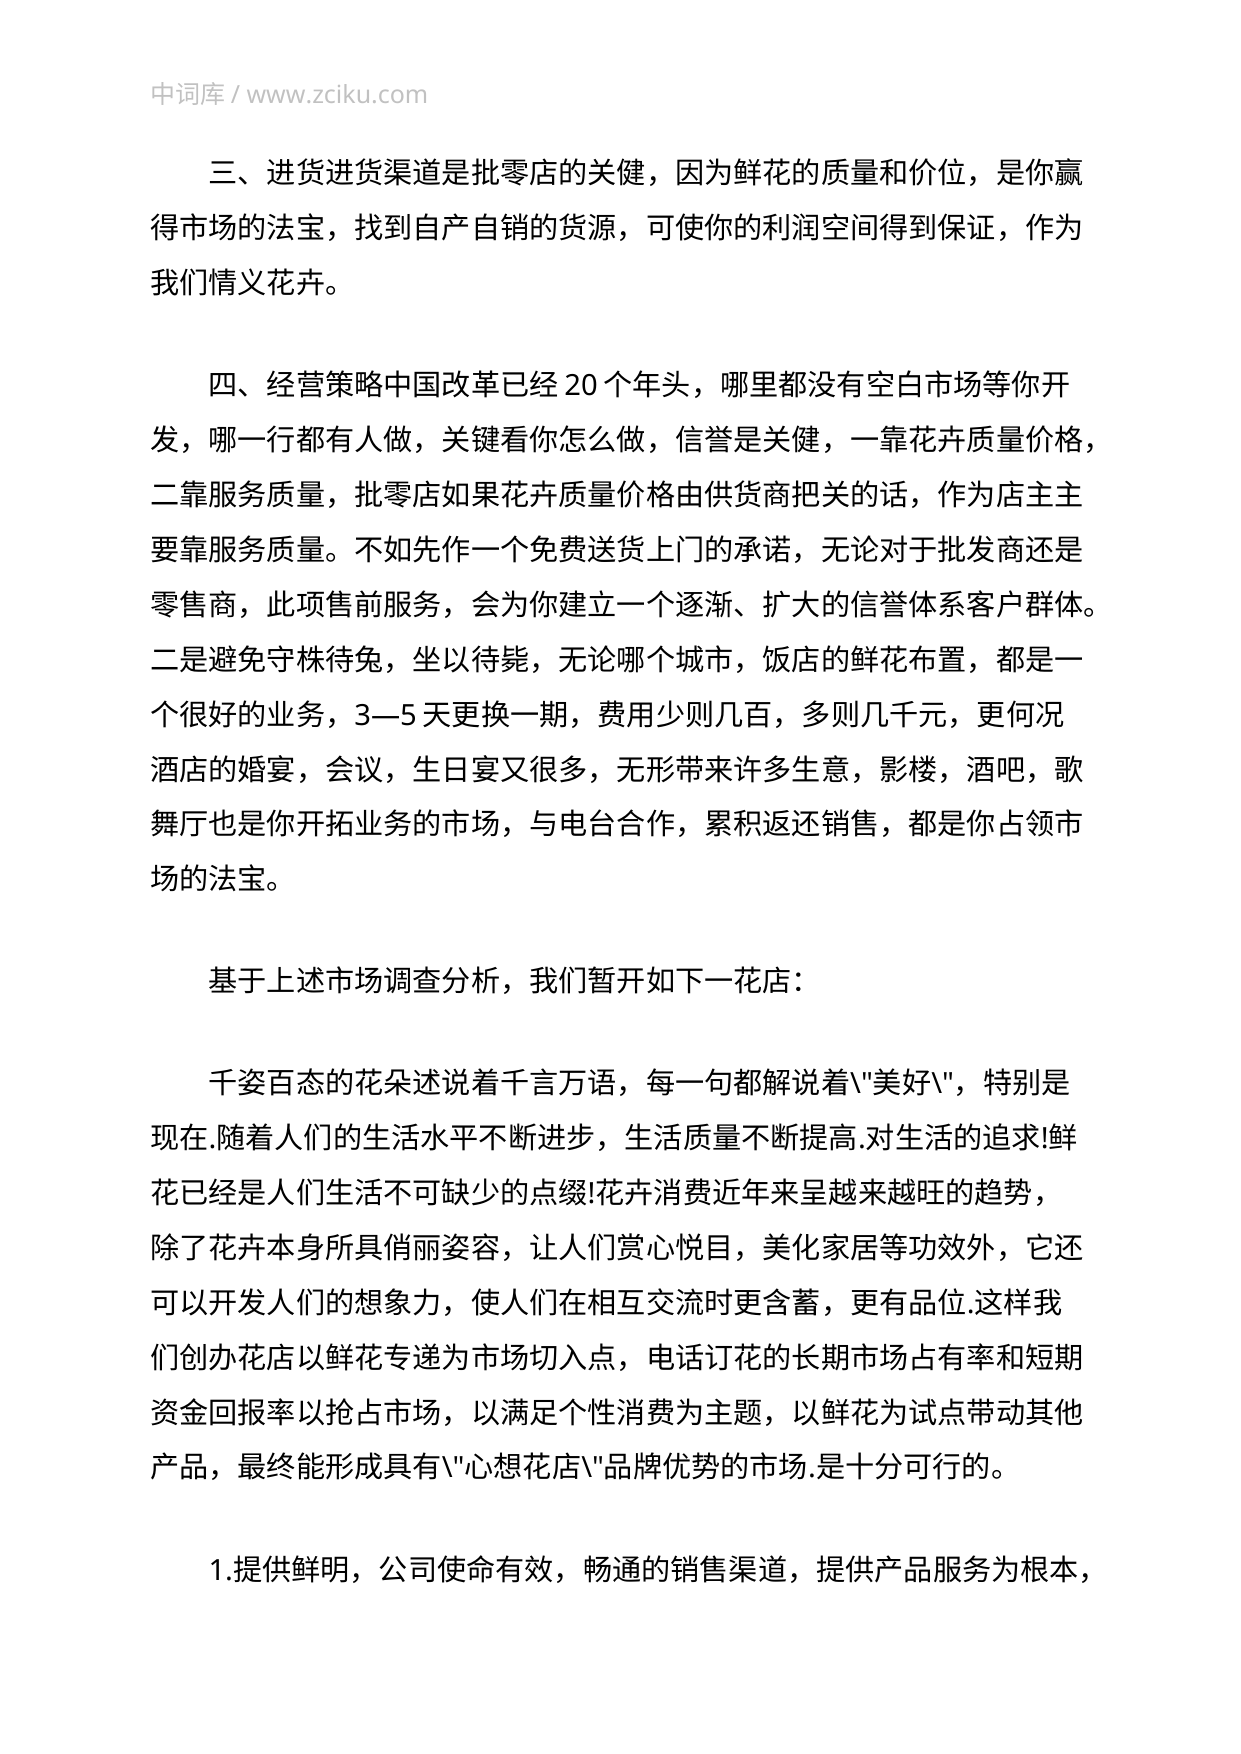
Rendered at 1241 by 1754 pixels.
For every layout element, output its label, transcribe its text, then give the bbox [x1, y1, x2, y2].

text 千姿百态的花朵述说着千言万语，每一句都解说着\"美好\"，特别是现在.随着人们的生活水平不断进步，生活质量不断提高.对生活的追求!鲜花已经是人们生活不可缺少的点缀!花卉消费近年来呈越来越旺的趋势，除了花卉本身所具俏丽姿容，让人们赏心悦目，美化家居等功效外，它还可以开发人们的想象力，使人们在相互交流时更含蓄，更有品位.这样我们创办花店以鲜花专递为市场切入点，电话订花的长期市场占有率和短期资金回报率以抢占市场，以满足个性消费为主题，以鲜花为试点带动其他产品，最终能形成具有\"心想花店\"品牌优势的市场.是十分可行的。 [150, 1059, 1090, 1486]
text 四、经营策略中国改革已经20个年头，哪里都没有空白市场等你开发，哪一行都有人做，关键看你怎么做，信誉是关健，一靠花卉质量价格，二靠服务质量，批零店如果花卉质量价格由供货商把关的话，作为店主主要靠服务质量。不如先作一个免费送货上门的承诺，无论对于批发商还是零售商，此项售前服务，会为你建立一个逐渐、扩大的信誉体系客户群体。二是避免守株待兔，坐以待毙，无论哪个城市，饭店的鲜花布置，都是一个很好的业务，3—5天更换一期，费用少则几百，多则几千元，更何况酒店的婚宴，会议，生日宴又很多，无形带来许多生意，影楼，酒吧，歌舞厅也是你开拓业务的市场，与电台合作，累积返还销售，都是你占领市场的法宝。 [150, 362, 1090, 898]
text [150, 1546, 1090, 1588]
text 基于上述市场调查分析，我们暂开如下一花店： [150, 958, 1090, 1000]
text 三、进货进货渠道是批零店的关健，因为鲜花的质量和价位，是你赢得市场的法宝，找到自产自销的货源，可使你的利润空间得到保证，作为我们情义花卉。 [150, 150, 1090, 302]
